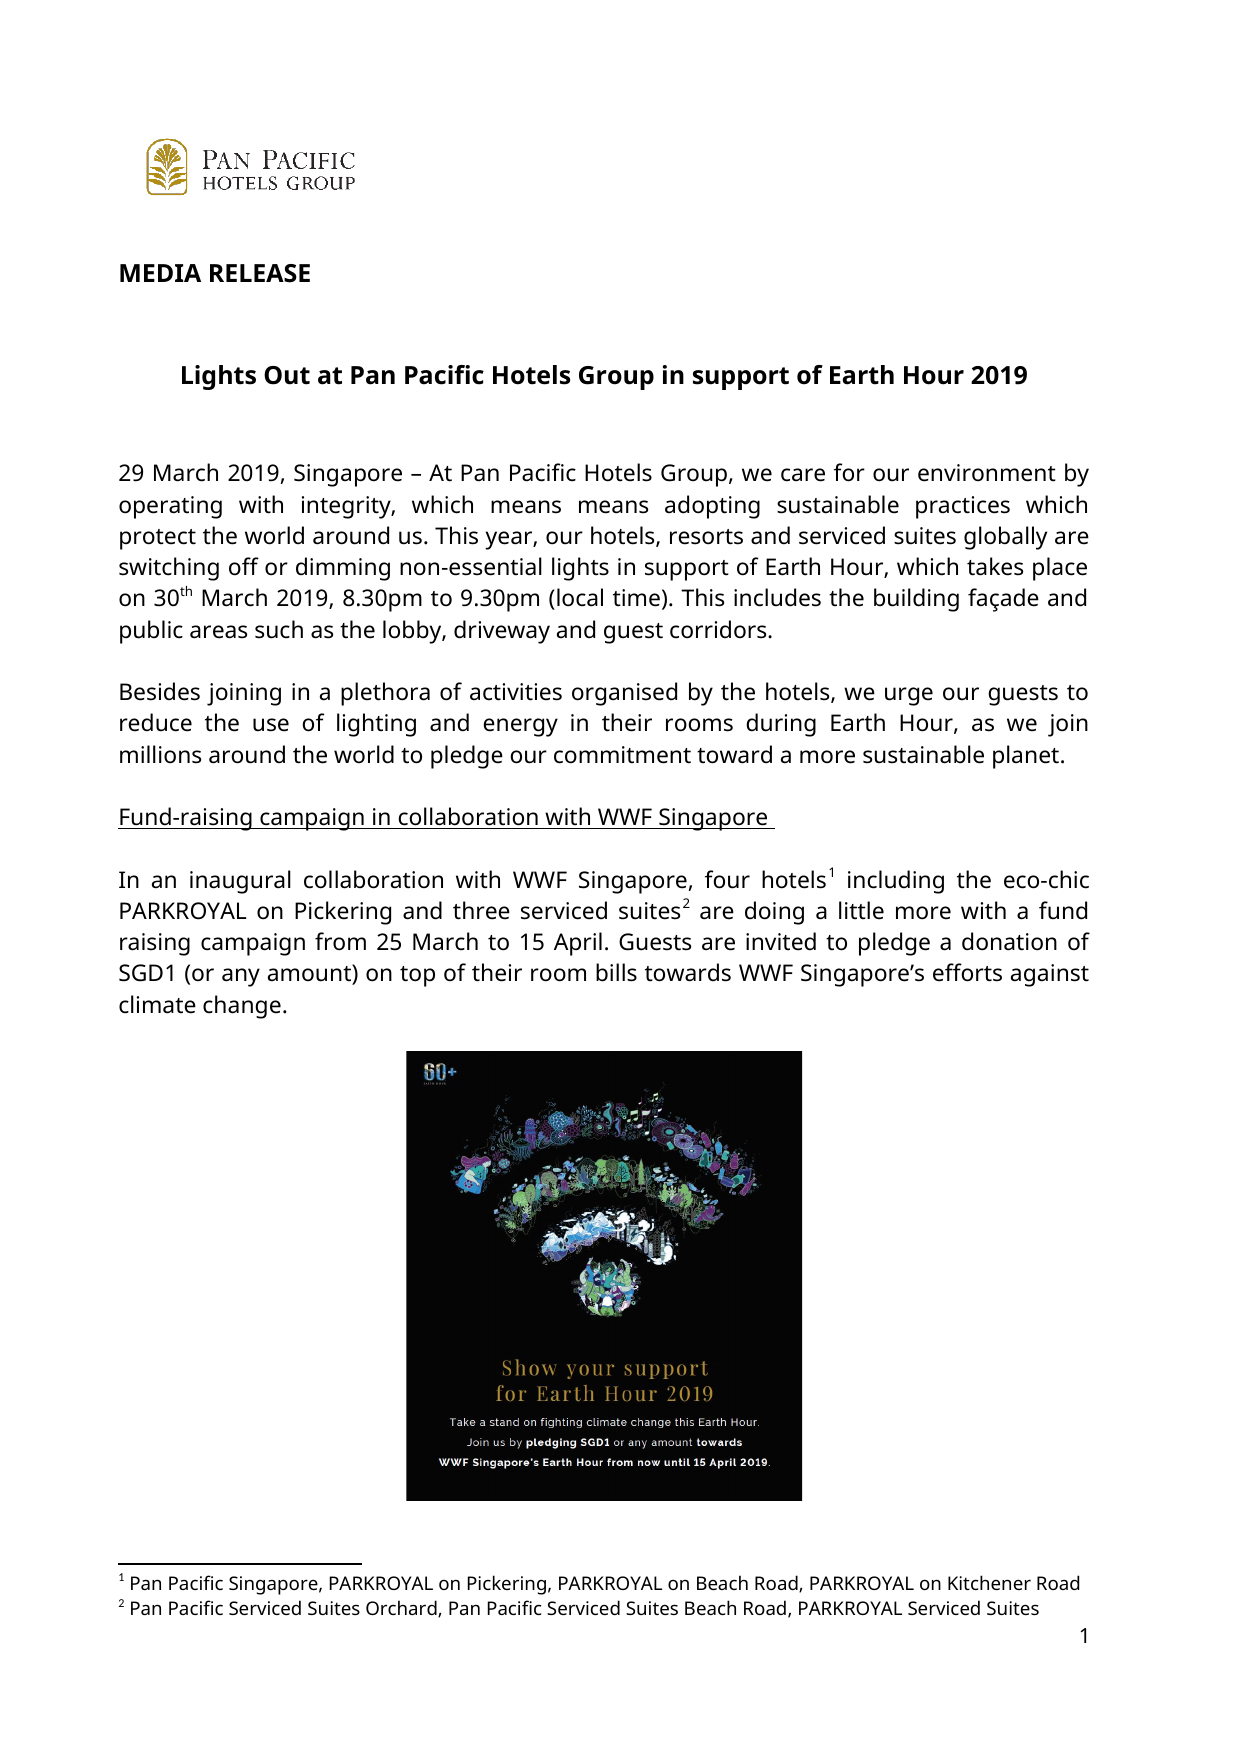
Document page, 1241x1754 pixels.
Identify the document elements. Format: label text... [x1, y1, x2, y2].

picture [118, 110, 383, 223]
text Fund-raising campaign in collaboration with WWF Singapore [118, 801, 1090, 832]
text Besides joining in a plethora of activities organised by the hotels, we urge our guests to reduce the use of lighting and energy in their rooms during Earth Hour, as we join millions around the world to pledge our commitment toward a more sustainable planet. [118, 676, 1090, 770]
picture [406, 1051, 803, 1501]
text In an inaugural collaboration with WWF Singapore, four hotels including the eco-chic PARKROYAL on Pickering and three serviced suites are doing a little more with a fund raising campaign from 25 March to 15 April. Guests are invited to pledge a donation of SGD1 (or any amount) on top of their room bills towards WWF Singapore’s efforts against climate change. [118, 863, 1090, 1020]
text Lights Out at Pan Pacific Hotels Group in support of Earth Hour 2019 [118, 358, 1090, 392]
text 29 March 2019, Singapore – At Pan Pacific Hotels Group, we care for our environment by operating with integrity, which means means adopting sustainable practices which protect the world around us. This year, our hotels, resorts and serviced suites globally are switching off or dimming non-essential lights in support of Earth Hour, which takes place on 30th March 2019, 8.30pm to 9.30pm (local time). This includes the building façade and public areas such as the lobby, driveway and guest corridors. [118, 457, 1090, 645]
text MEDIA RELEASE [118, 256, 1090, 290]
